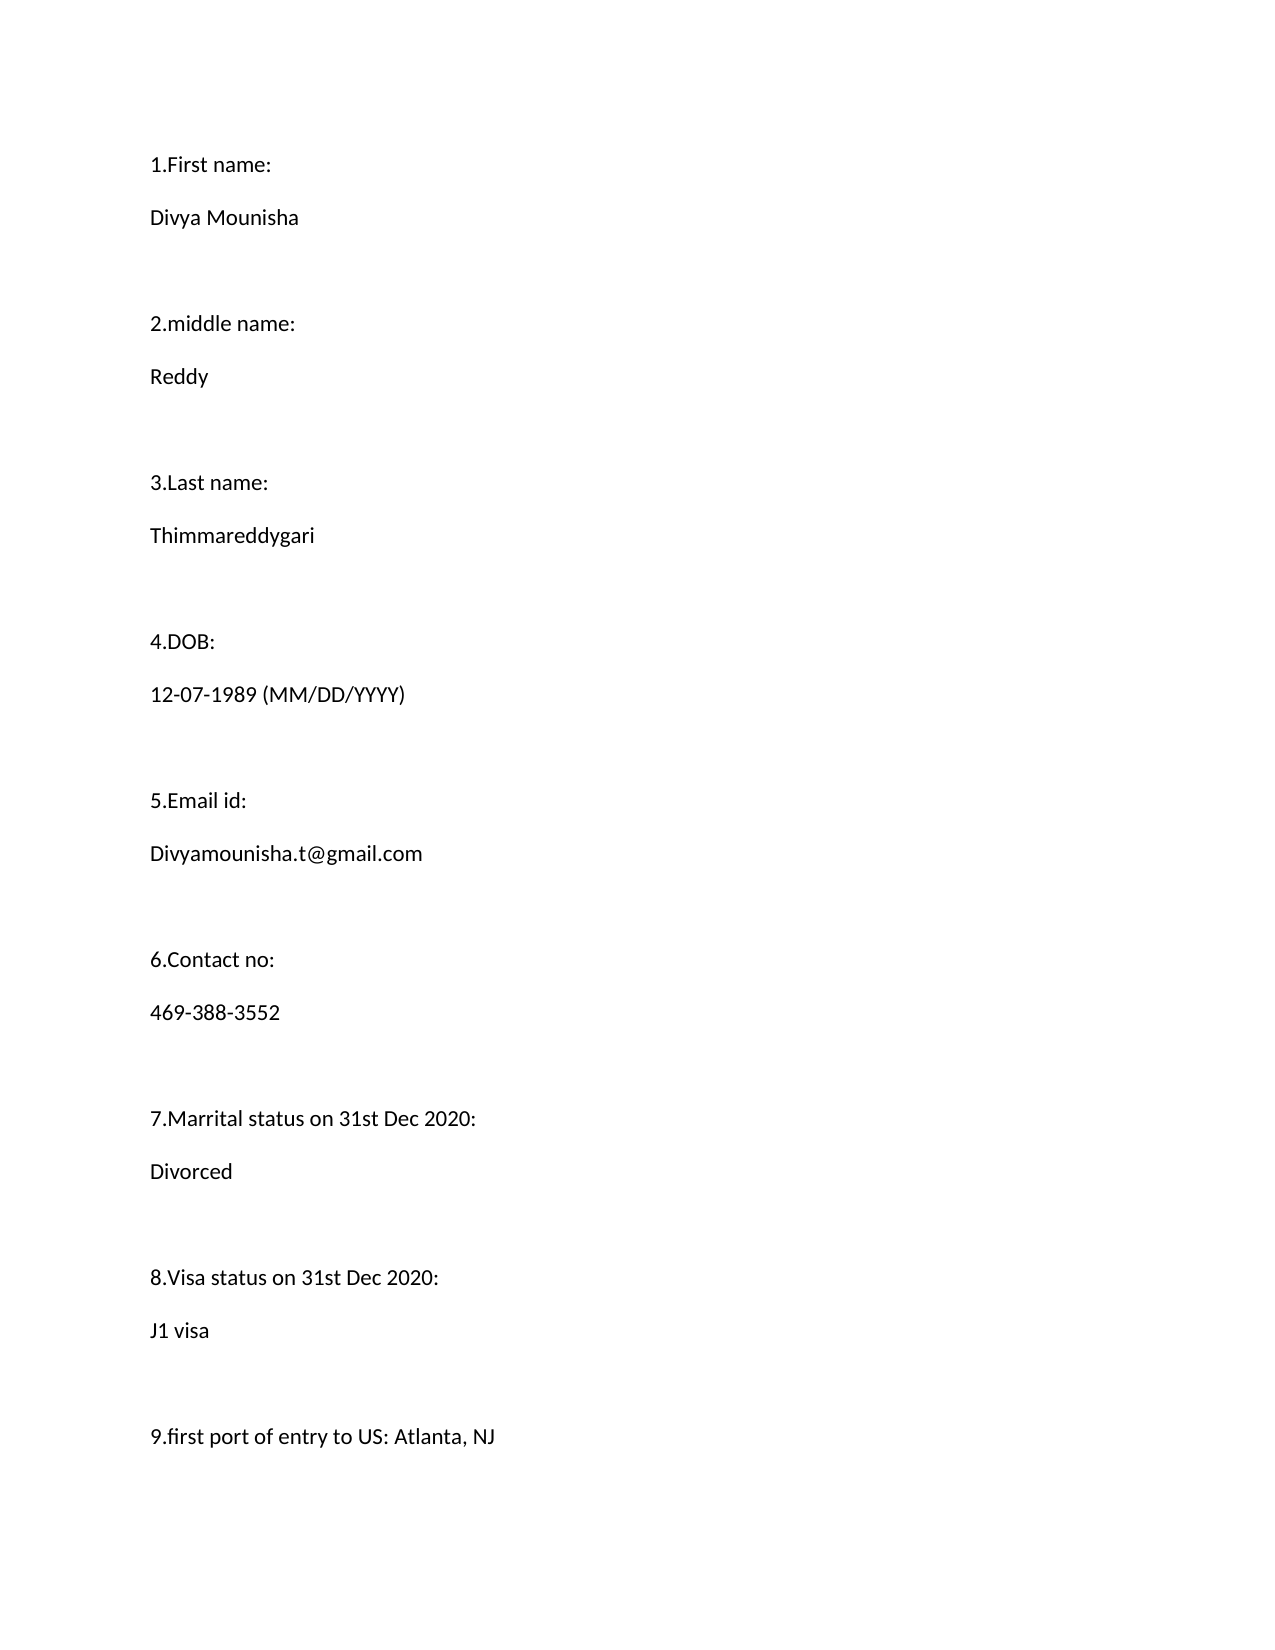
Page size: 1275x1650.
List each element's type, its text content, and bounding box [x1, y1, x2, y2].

text 4.DOB: [150, 627, 1125, 655]
text Divyamounisha.t@gmail.com [150, 839, 1125, 867]
text Divya Mounisha [150, 203, 1125, 231]
text 469-388-3552 [150, 998, 1125, 1026]
text 6.Contact no: [150, 945, 1125, 973]
text 5.Email id: [150, 786, 1125, 814]
text 9.first port of entry to US: Atlanta, NJ [150, 1422, 1125, 1451]
text 8.Visa status on 31st Dec 2020: [150, 1263, 1125, 1291]
text Thimmareddygari [150, 521, 1125, 549]
text J1 visa [150, 1316, 1125, 1344]
text 12-07-1989 (MM/DD/YYYY) [150, 680, 1125, 708]
text 7.Marrital status on 31st Dec 2020: [150, 1104, 1125, 1132]
text Divorced [150, 1157, 1125, 1185]
text 3.Last name: [150, 468, 1125, 496]
text 1.First name: [150, 150, 1125, 178]
text 2.middle name: [150, 309, 1125, 337]
text Reddy [150, 362, 1125, 390]
